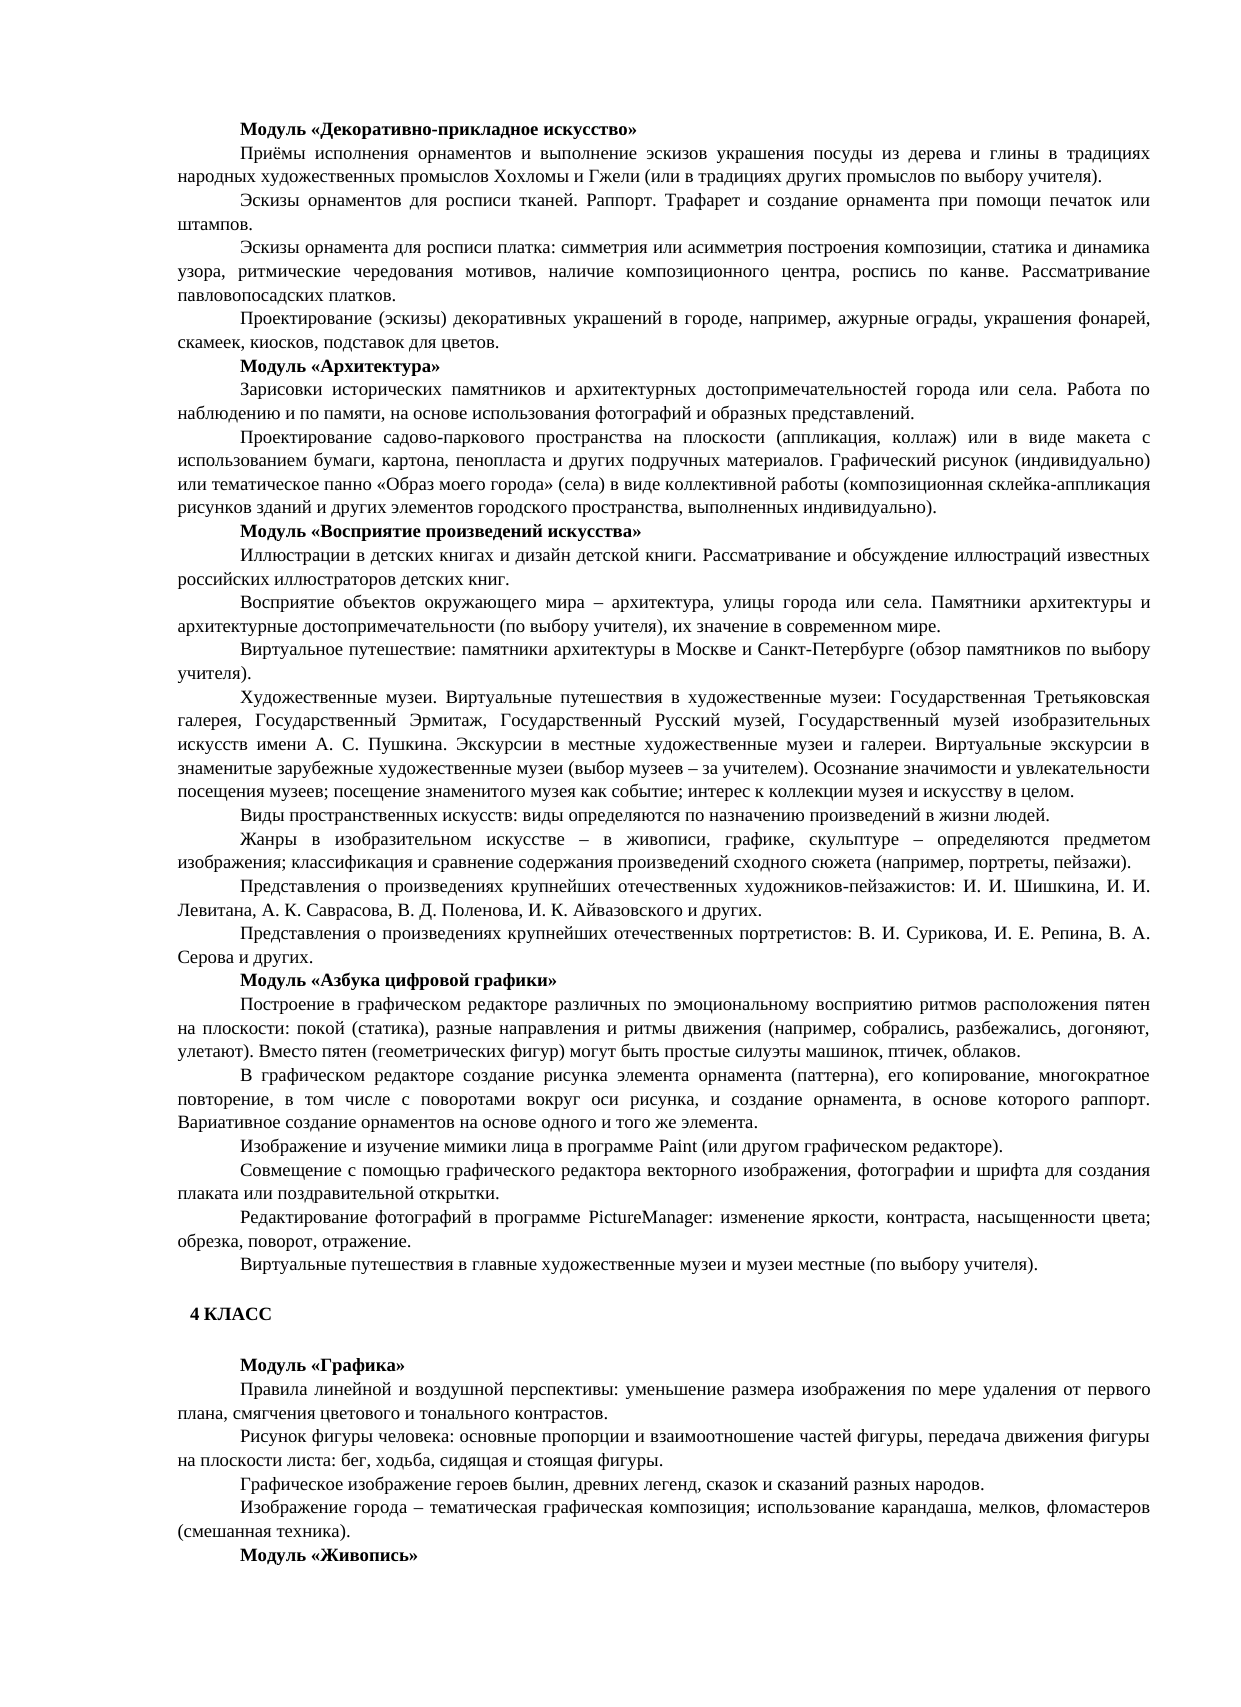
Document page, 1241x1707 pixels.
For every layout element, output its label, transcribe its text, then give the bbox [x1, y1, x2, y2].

text Виды пространственных искусств: виды определяются по назначению произведений в жизни людей. [177, 804, 1152, 825]
text Эскизы орнаментов для росписи тканей. Раппорт. Трафарет и создание орнамента при помощи печаток или штампов. [177, 189, 1152, 234]
text 4 КЛАСС [190, 1303, 1152, 1325]
text Модуль «Азбука цифровой графики» [177, 969, 1152, 991]
text Изображение и изучение мимики лица в программе Paint (или другом графическом редакторе). [177, 1135, 1152, 1156]
text Изображение города – тематическая графическая композиция; использование карандаша, мелков, фломастеров (смешанная техника). [177, 1496, 1152, 1541]
text Графическое изображение героев былин, древних легенд, сказок и сказаний разных народов. [177, 1472, 1152, 1494]
text Модуль «Декоративно-прикладное искусство» [177, 118, 1152, 140]
text Восприятие объектов окружающего мира – архитектура, улицы города или села. Памятники архитектуры и архитектурные достопримечательности (по выбору учителя), их значение в современном мире. [177, 591, 1152, 636]
text Виртуальные путешествия в главные художественные музеи и музеи местные (по выбору учителя). [177, 1253, 1152, 1275]
text Эскизы орнамента для росписи платка: симметрия или асимметрия построения композиции, статика и динамика узора, ритмические чередования мотивов, наличие композиционного центра, роспись по канве. Рассматривание павловопосадских платков. [177, 236, 1152, 305]
text Художественные музеи. Виртуальные путешествия в художественные музеи: Государственная Третьяковская галерея, Государственный Эрмитаж, Государственный Русский музей, Государственный музей изобразительных искусств имени А. С. Пушкина. Экскурсии в местные художественные музеи и галереи. Виртуальные экскурсии в знаменитые зарубежные художественные музеи (выбор музеев – за учителем). Осознание значимости и увлекательности посещения музеев; посещение знаменитого музея как событие; интерес к коллекции музея и искусству в целом. [177, 686, 1152, 802]
text Проектирование садово-паркового пространства на плоскости (аппликация, коллаж) или в виде макета с использованием бумаги, картона, пенопласта и других подручных материалов. Графический рисунок (индивидуально) или тематическое панно «Образ моего города» (села) в виде коллективной работы (композиционная склейка-аппликация рисунков зданий и других элементов городского пространства, выполненных индивидуально). [177, 426, 1152, 518]
text Модуль «Графика» [177, 1354, 1152, 1376]
text Правила линейной и воздушной перспективы: уменьшение размера изображения по мере удаления от первого плана, смягчения цветового и тонального контрастов. [177, 1378, 1152, 1423]
text Проектирование (эскизы) декоративных украшений в городе, например, ажурные ограды, украшения фонарей, скамеек, киосков, подставок для цветов. [177, 307, 1152, 352]
text Построение в графическом редакторе различных по эмоциональному восприятию ритмов расположения пятен на плоскости: покой (статика), разные направления и ритмы движения (например, собрались, разбежались, догоняют, улетают). Вместо пятен (геометрических фигур) могут быть простые силуэты машинок, птичек, облаков. [177, 993, 1152, 1062]
text В графическом редакторе создание рисунка элемента орнамента (паттерна), его копирование, многократное повторение, в том числе с поворотами вокруг оси рисунка, и создание орнамента, в основе которого раппорт. Вариативное создание орнаментов на основе одного и того же элемента. [177, 1064, 1152, 1133]
text Рисунок фигуры человека: основные пропорции и взаимоотношение частей фигуры, передача движения фигуры на плоскости листа: бег, ходьба, сидящая и стоящая фигуры. [177, 1425, 1152, 1470]
text Зарисовки исторических памятников и архитектурных достопримечательностей города или села. Работа по наблюдению и по памяти, на основе использования фотографий и образных представлений. [177, 378, 1152, 423]
text Виртуальное путешествие: памятники архитектуры в Москве и Санкт-Петербурге (обзор памятников по выбору учителя). [177, 638, 1152, 683]
text Представления о произведениях крупнейших отечественных художников-пейзажистов: И. И. Шишкина, И. И. Левитана, А. К. Саврасова, В. Д. Поленова, И. К. Айвазовского и других. [177, 875, 1152, 920]
text Представления о произведениях крупнейших отечественных портретистов: В. И. Сурикова, И. Е. Репина, В. А. Серова и других. [177, 922, 1152, 967]
text Жанры в изобразительном искусстве – в живописи, графике, скульптуре – определяются предметом изображения; классификация и сравнение содержания произведений сходного сюжета (например, портреты, пейзажи). [177, 827, 1152, 873]
text Редактирование фотографий в программе PictureManager: изменение яркости, контраста, насыщенности цвета; обрезка, поворот, отражение. [177, 1206, 1152, 1251]
text Совмещение с помощью графического редактора векторного изображения, фотографии и шрифта для создания плаката или поздравительной открытки. [177, 1158, 1152, 1204]
text Модуль «Восприятие произведений искусства» [177, 520, 1152, 542]
text Приёмы исполнения орнаментов и выполнение эскизов украшения посуды из дерева и глины в традициях народных художественных промыслов Хохломы и Гжели (или в традициях других промыслов по выбору учителя). [177, 142, 1152, 187]
text Иллюстрации в детских книгах и дизайн детской книги. Рассматривание и обсуждение иллюстраций известных российских иллюстраторов детских книг. [177, 544, 1152, 589]
text Модуль «Архитектура» [177, 354, 1152, 376]
text Модуль «Живопись» [177, 1543, 1152, 1565]
